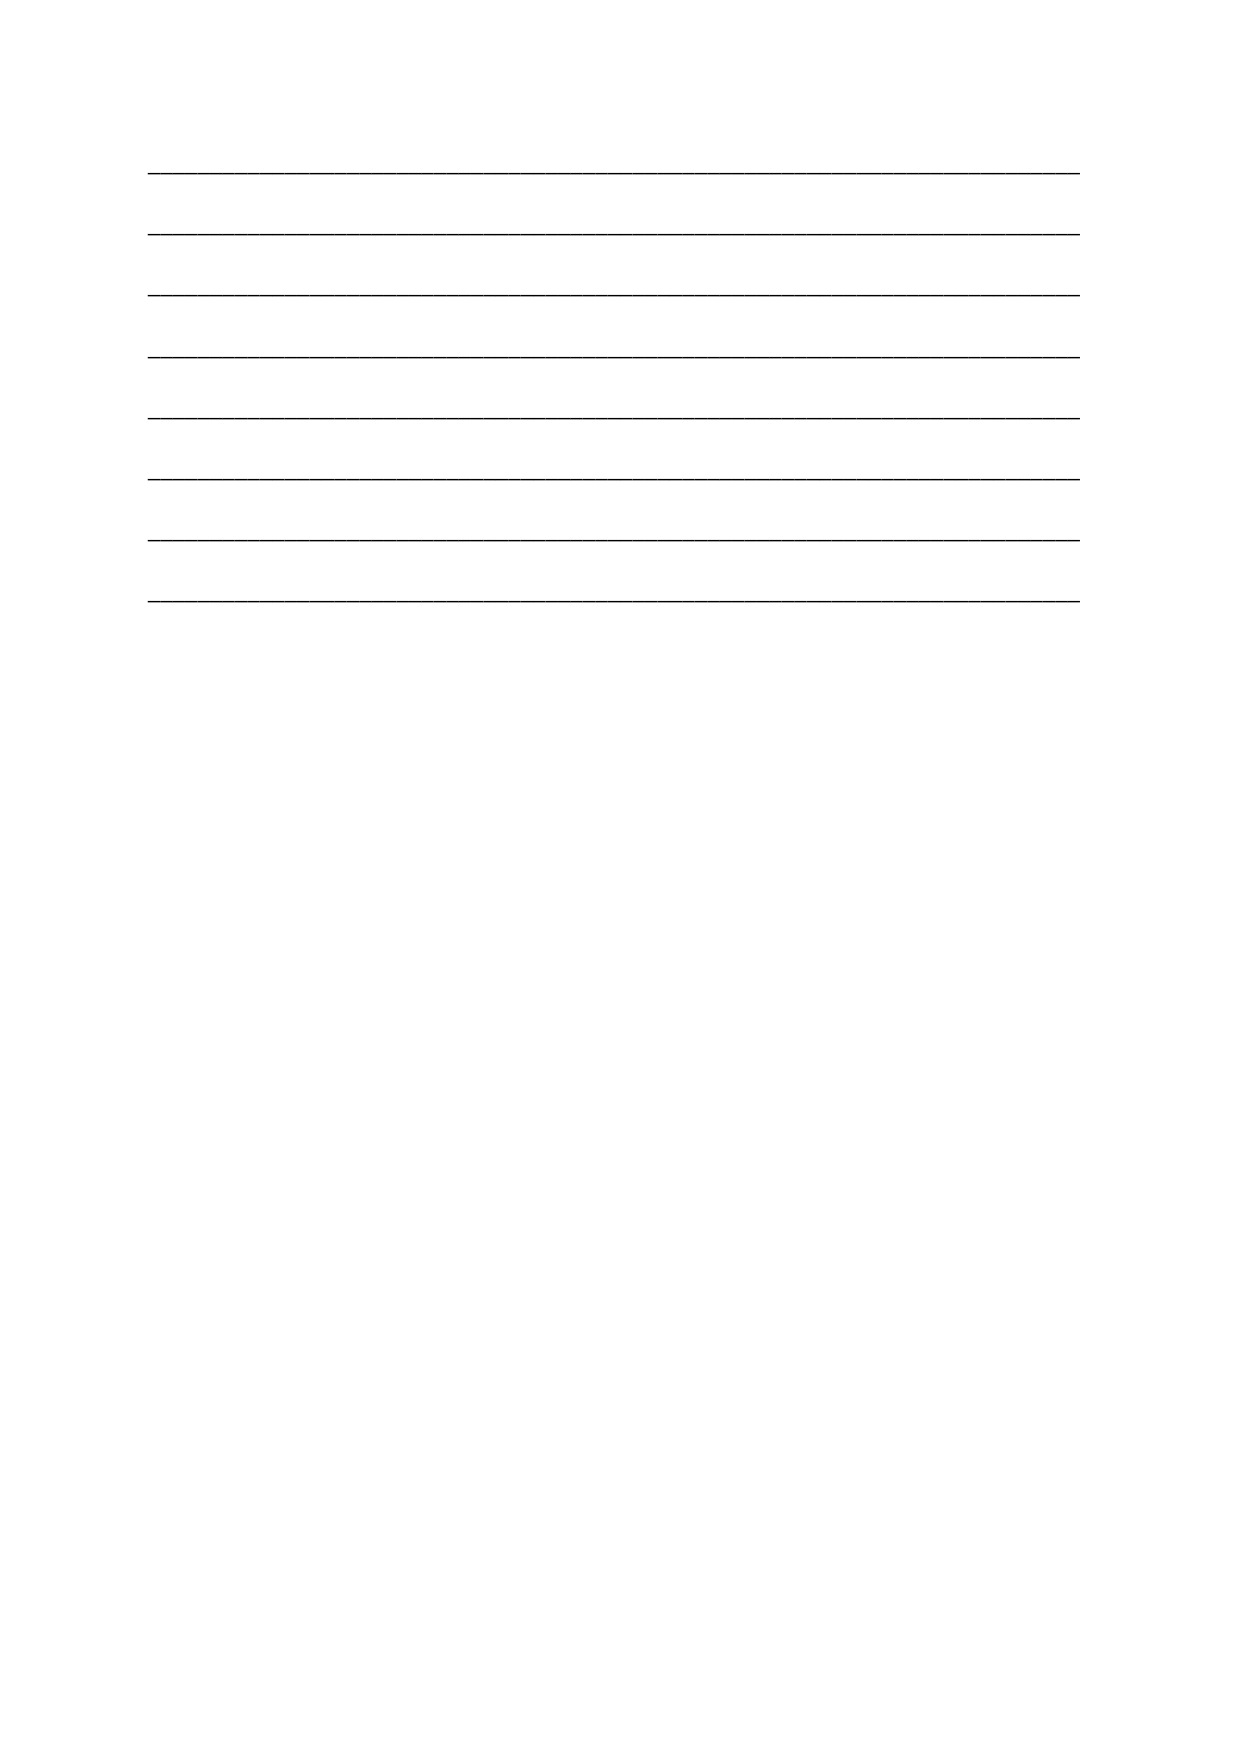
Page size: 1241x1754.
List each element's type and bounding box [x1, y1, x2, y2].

text [148, 148, 1093, 605]
